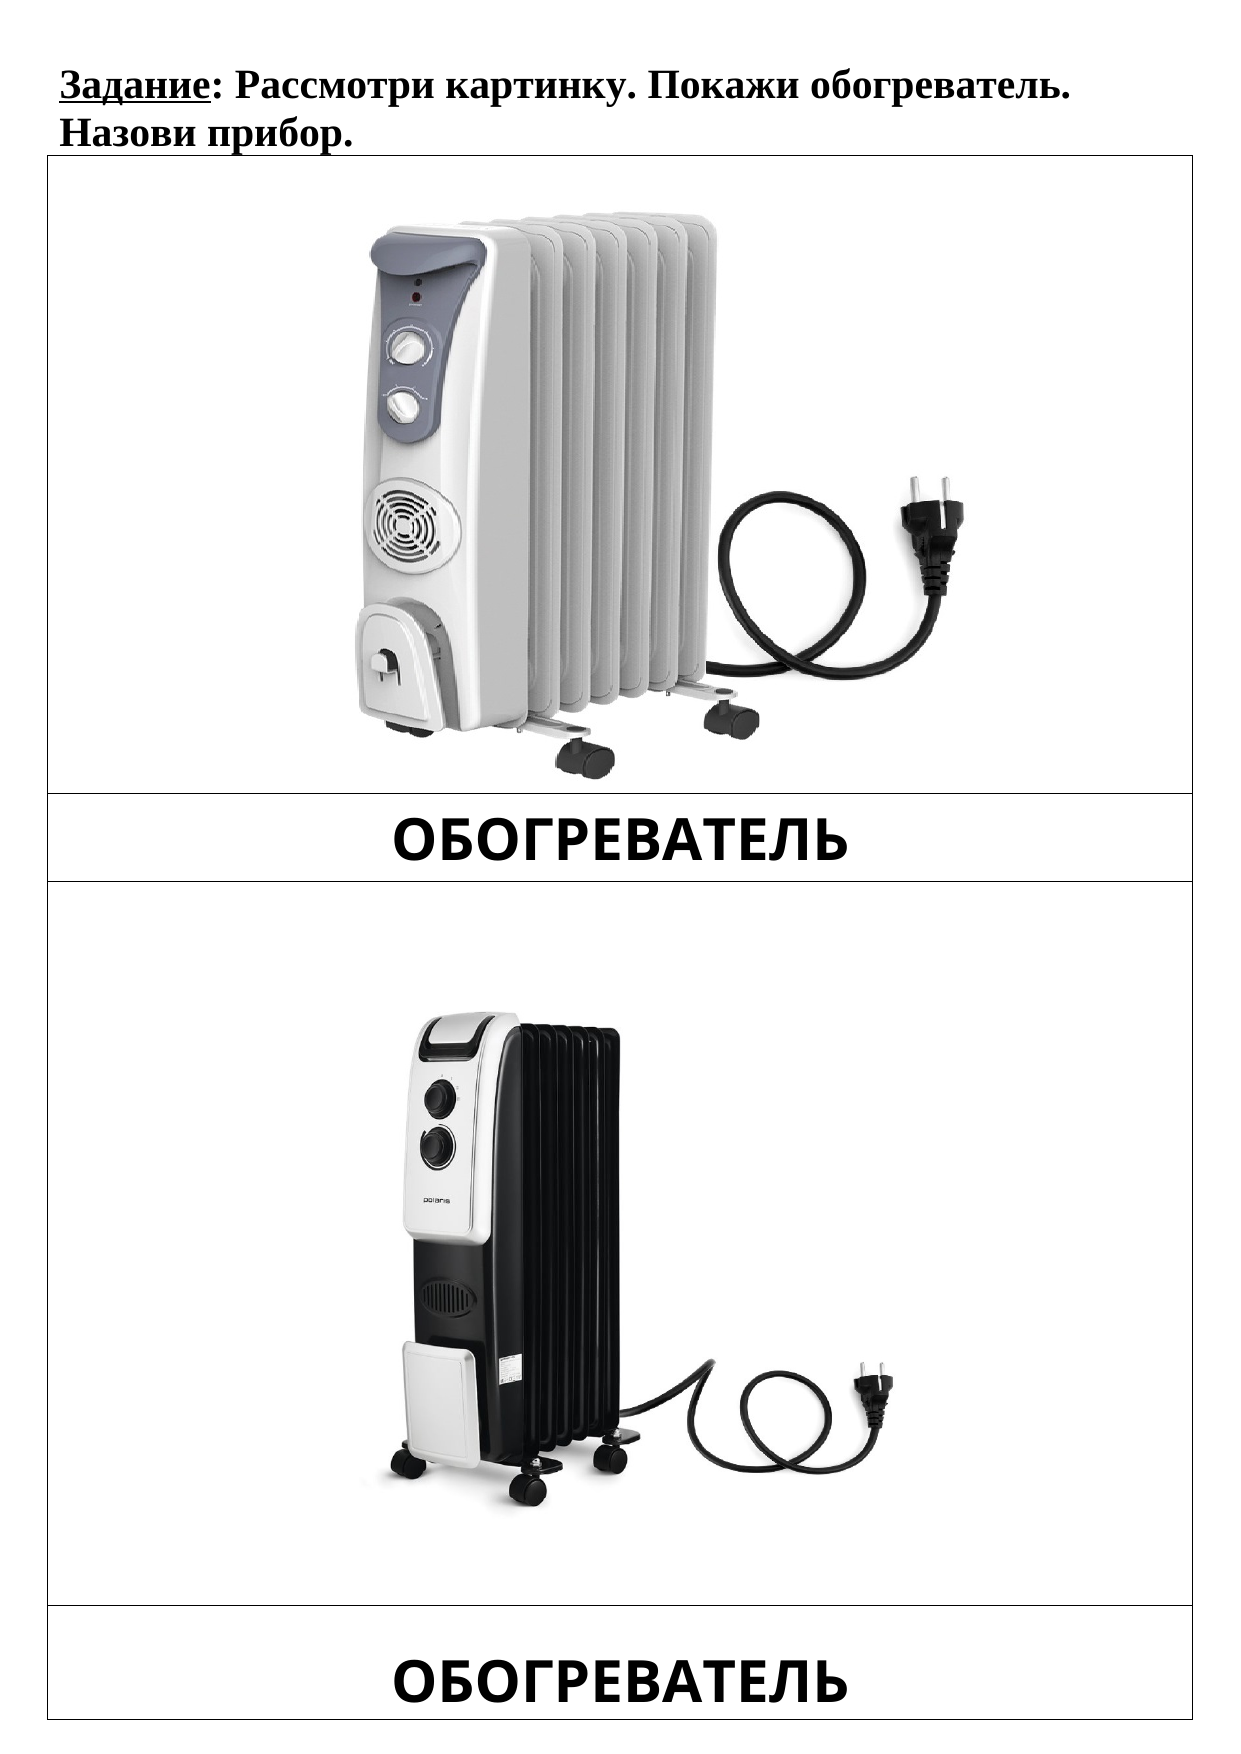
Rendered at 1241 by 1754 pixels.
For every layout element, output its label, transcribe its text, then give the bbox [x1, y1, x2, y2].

picture [288, 938, 953, 1605]
picture [254, 186, 986, 793]
table_cell ОБОГРЕВАТЕЛЬ [48, 1606, 1192, 1719]
table_cell ОБОГРЕВАТЕЛЬ [48, 794, 1192, 881]
table_cell [48, 882, 1192, 1605]
table_cell [48, 156, 1192, 793]
table_header Задание: Рассмотри картинку. Покажи обогреватель. Назови прибор. [48, 59, 1192, 155]
